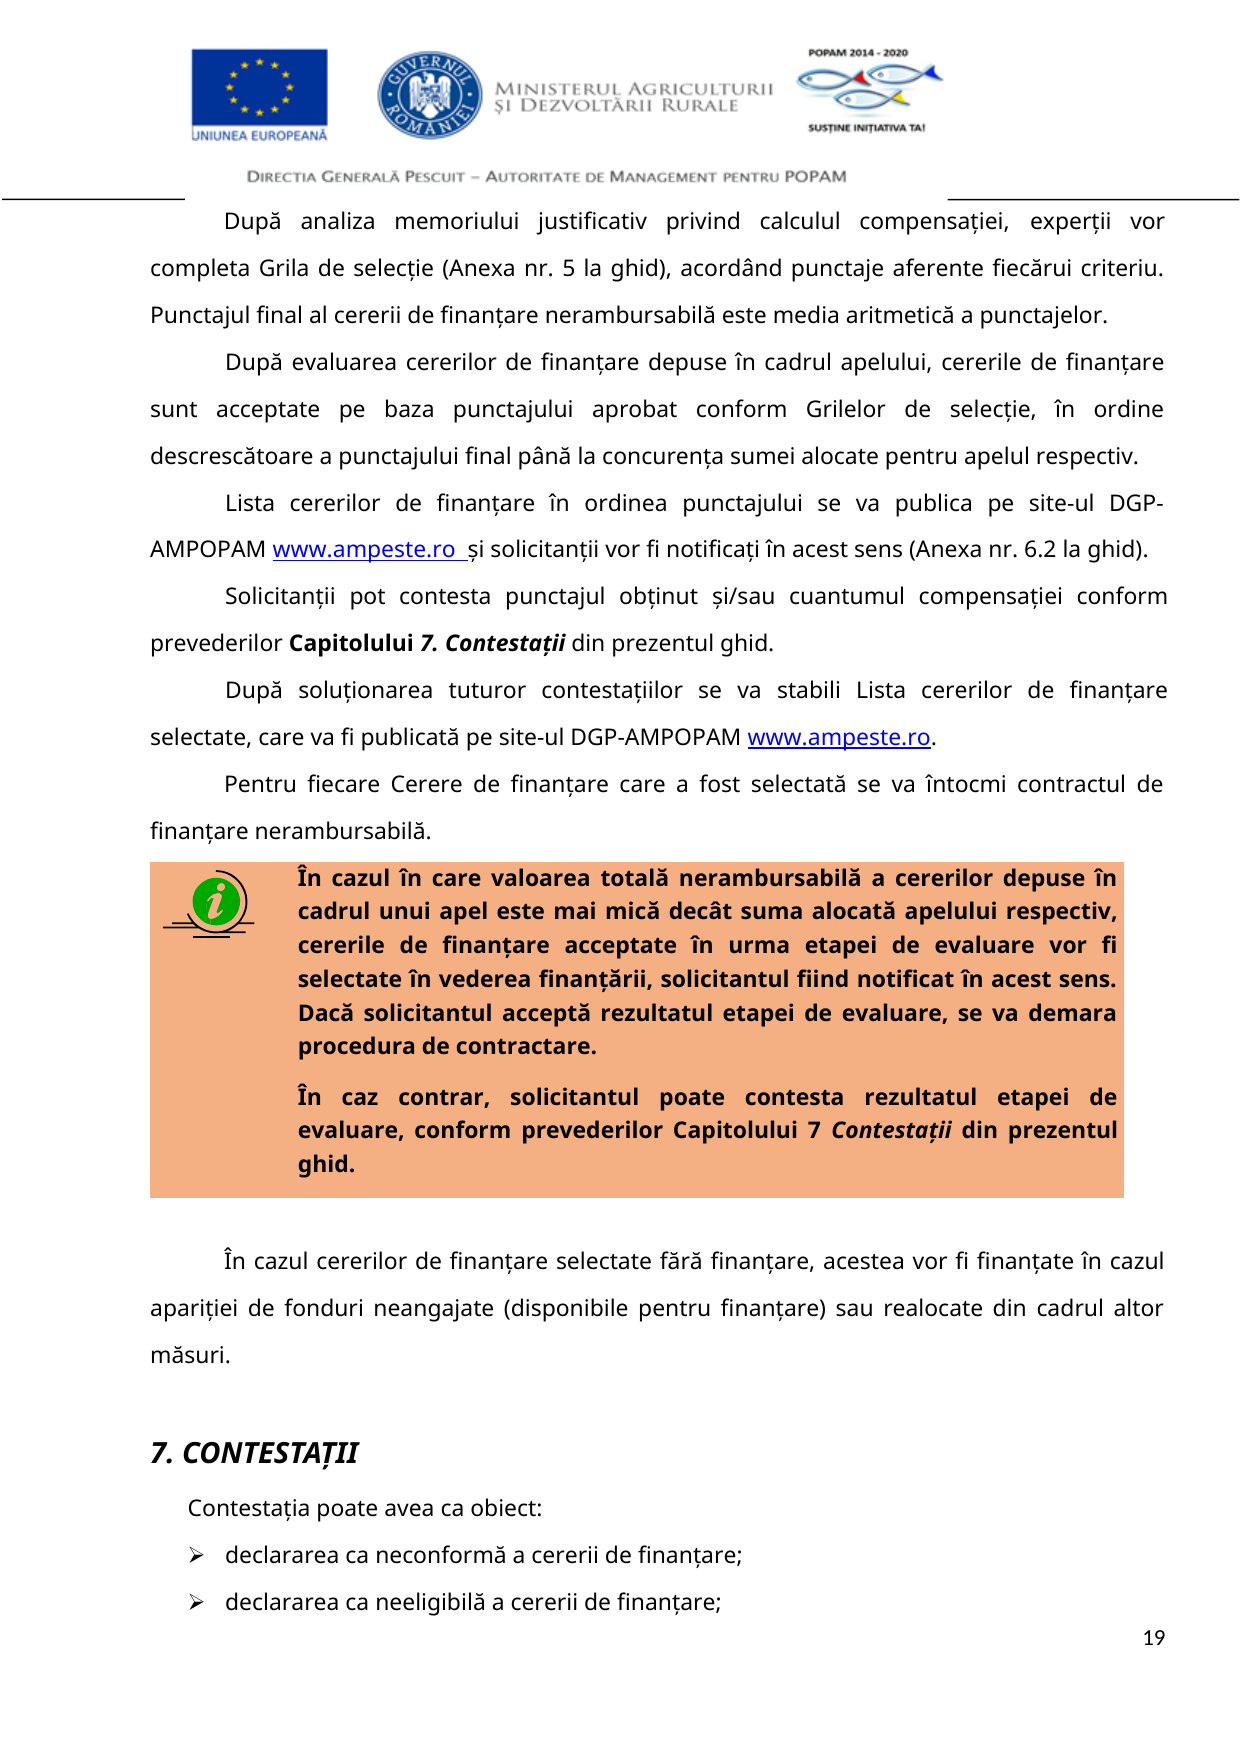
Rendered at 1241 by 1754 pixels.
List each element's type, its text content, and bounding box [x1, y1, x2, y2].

text După evaluarea cererilor de finanțare depuse în cadrul apelului, cererile de finanțare sunt acceptate pe baza punctajului aprobat conform Grilelor de selecție, în ordine descrescătoare a punctajului final până la concurența sumei alocate pentru apelul respectiv. [150, 346, 1165, 471]
table_header În cazul în care valoarea totală nerambursabilă a cererilor depuse în cadrul unui apel este mai mică decât suma alocată apelului respectiv, cererile de finanțare acceptate în urma etapei de evaluare vor fi selectate în vederea finanțării, solicitantul fiind notificat în acest sens. Dacă solicitantul acceptă rezultatul etapei de evaluare, se va demara procedura de contractare. În caz contrar, solicitantul poate contesta rezultatul etapei de evaluare, conform prevederilor Capitolului 7 Contestații din prezentul ghid. [250, 862, 1124, 1198]
table_header [150, 862, 250, 1198]
text Contestația poate avea ca obiect: [150, 1492, 1165, 1523]
text Pentru fiecare Cerere de finanțare care a fost selectată se va întocmi contractul de finanțare nerambursabilă. [150, 768, 1165, 846]
list declararea ca neconformă a cererii de finanțare; [187, 1539, 1165, 1570]
text Solicitanţii pot contesta punctajul obținut și/sau cuantumul compensației conform prevederilor Capitolului 7. Contestații din prezentul ghid. [150, 580, 1169, 658]
text În cazul cererilor de finanțare selectate fără finanțare, acestea vor fi finanțate în cazul apariției de fonduri neangajate (disponibile pentru finanțare) sau realocate din cadrul altor măsuri. [150, 1245, 1165, 1370]
text După analiza memoriului justificativ privind calculul compensației, experții vor completa Grila de selecție (Anexa nr. 5 la ghid), acordând punctaje aferente fiecărui criteriu. Punctajul final al cererii de finanțare nerambursabilă este media aritmetică a punctajelor. [150, 205, 1165, 330]
list declararea ca neeligibilă a cererii de finanțare; [187, 1586, 1165, 1617]
picture [185, 45, 948, 206]
text După soluționarea tuturor contestațiilor se va stabili Lista cererilor de finanțare selectate, care va fi publicată pe site-ul DGP-AMPOPAM www.ampeste.ro. [150, 674, 1169, 752]
subtitle 7. CONTESTAȚII [150, 1433, 1165, 1472]
text Lista cererilor de finanțare în ordinea punctajului se va publica pe site-ul DGP-AMPOPAM www.ampeste.ro și solicitanții vor fi notificați în acest sens (Anexa nr. 6.2 la ghid). [150, 487, 1165, 565]
